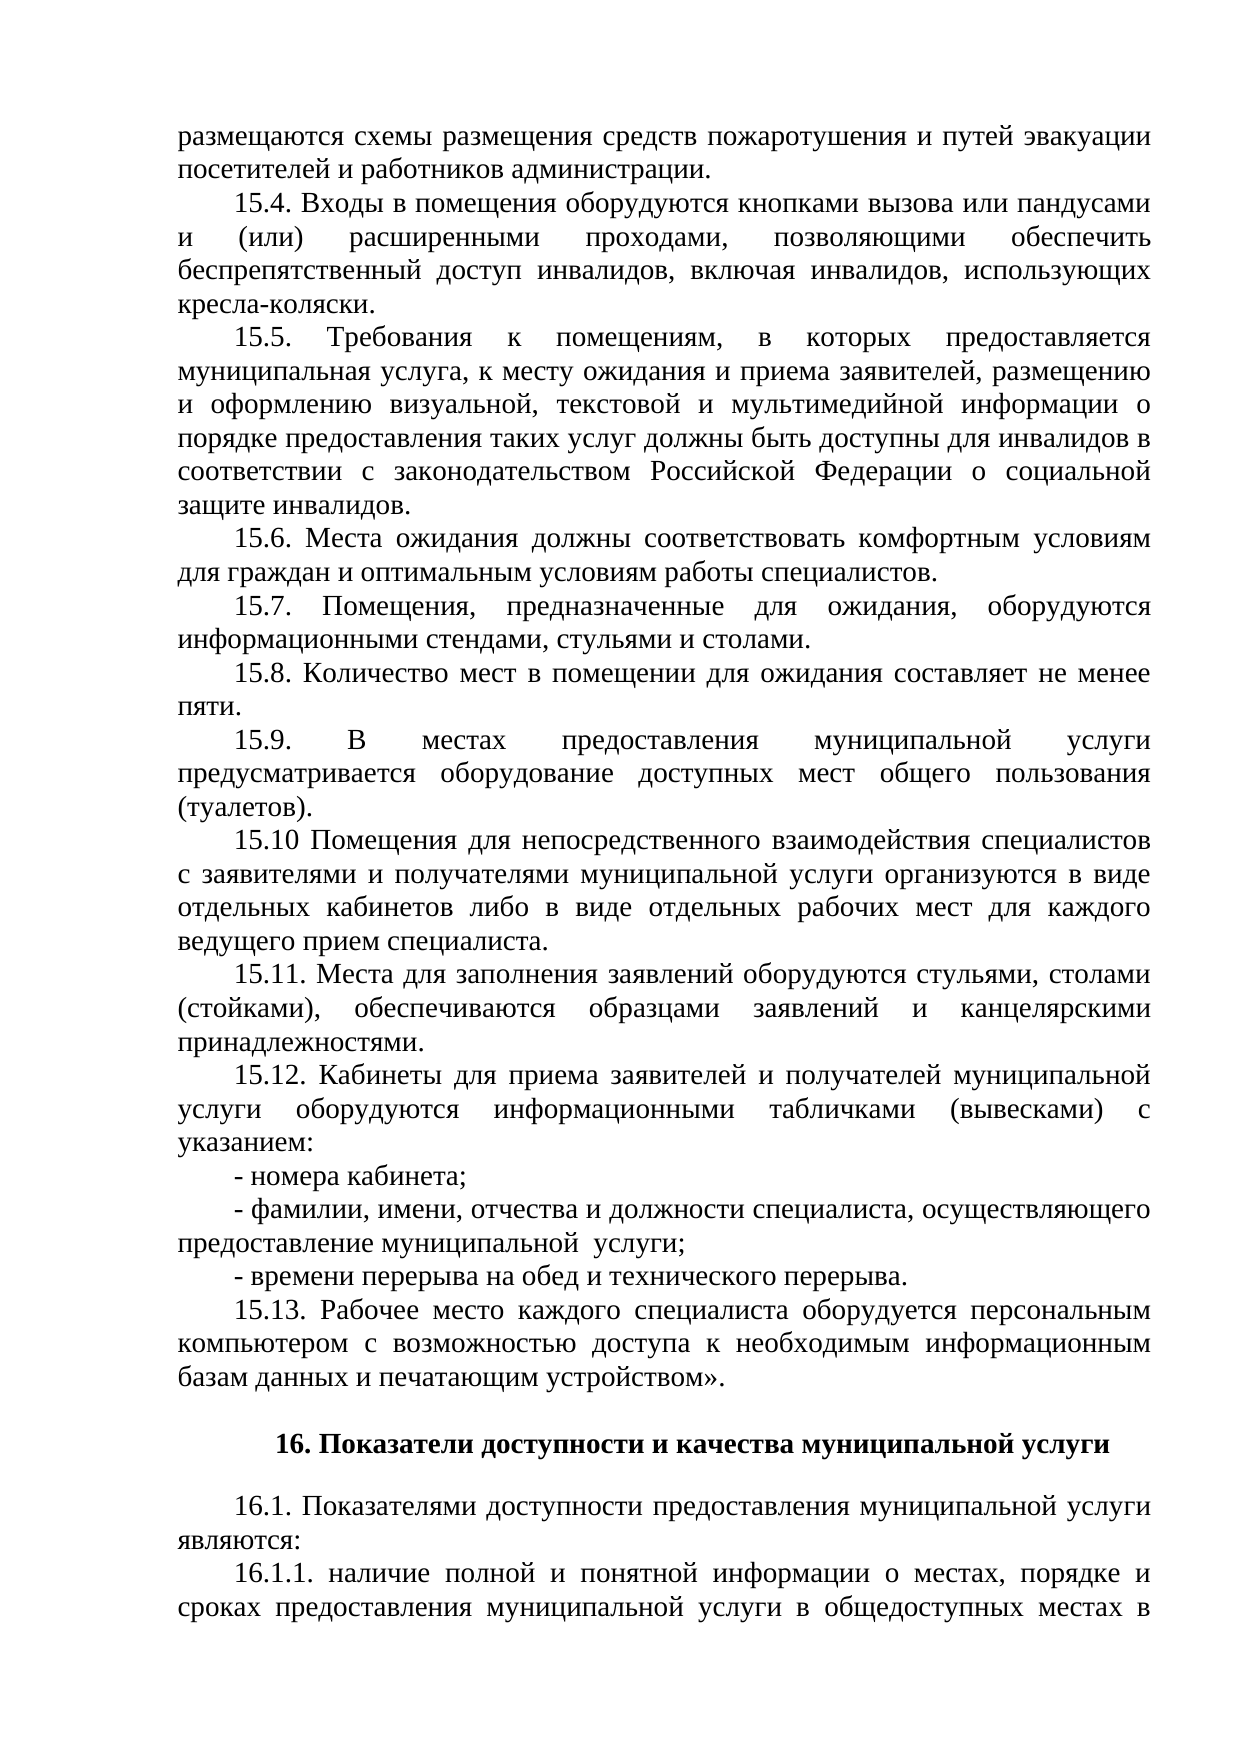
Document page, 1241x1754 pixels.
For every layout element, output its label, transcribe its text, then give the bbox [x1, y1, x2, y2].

text 15.8. Количество мест в помещении для ожидания составляет не менее пяти. [177, 655, 1152, 722]
text 16.1. Показателями доступности предоставления муниципальной услуги являются: [177, 1488, 1152, 1556]
text - времени перерыва на обед и технического перерыва. [177, 1258, 1152, 1292]
text - фамилии, имени, отчества и должности специалиста, осуществляющего предоставление муниципальной услуги; [177, 1191, 1152, 1258]
text 15.4. Входы в помещения оборудуются кнопками вызова или пандусами и (или) расширенными проходами, позволяющими обеспечить беспрепятственный доступ инвалидов, включая инвалидов, использующих кресла-коляски. [177, 185, 1152, 319]
text 15.12. Кабинеты для приема заявителей и получателей муниципальной услуги оборудуются информационными табличками (вывесками) с указанием: [177, 1057, 1152, 1158]
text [177, 1556, 1152, 1623]
text 15.10 Помещения для непосредственного взаимодействия специалистов с заявителями и получателями муниципальной услуги организуются в виде отдельных кабинетов либо в виде отдельных рабочих мест для каждого ведущего прием специалиста. [177, 822, 1152, 957]
text - номера кабинета; [177, 1158, 1152, 1191]
text 16. Показатели доступности и качества муниципальной услуги [177, 1426, 1152, 1460]
text 15.5. Требования к помещениям, в которых предоставляется муниципальная услуга, к месту ожидания и приема заявителей, размещению и оформлению визуальной, текстовой и мультимедийной информации о порядке предоставления таких услуг должны быть доступны для инвалидов в соответствии с законодательством Российской Федерации о социальной защите инвалидов. [177, 319, 1152, 521]
text 15.7. Помещения, предназначенные для ожидания, оборудуются информационными стендами, стульями и столами. [177, 588, 1152, 655]
text 15.6. Места ожидания должны соответствовать комфортным условиям для граждан и оптимальным условиям работы специалистов. [177, 521, 1152, 588]
text 15.11. Места для заполнения заявлений оборудуются стульями, столами (стойками), обеспечиваются образцами заявлений и канцелярскими принадлежностями. [177, 957, 1152, 1057]
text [177, 118, 1152, 185]
text 15.13. Рабочее место каждого специалиста оборудуется персональным компьютером с возможностью доступа к необходимым информационным базам данных и печатающим устройством». [177, 1292, 1152, 1393]
text 15.9. В местах предоставления муниципальной услуги предусматривается оборудование доступных мест общего пользования (туалетов). [177, 722, 1152, 822]
